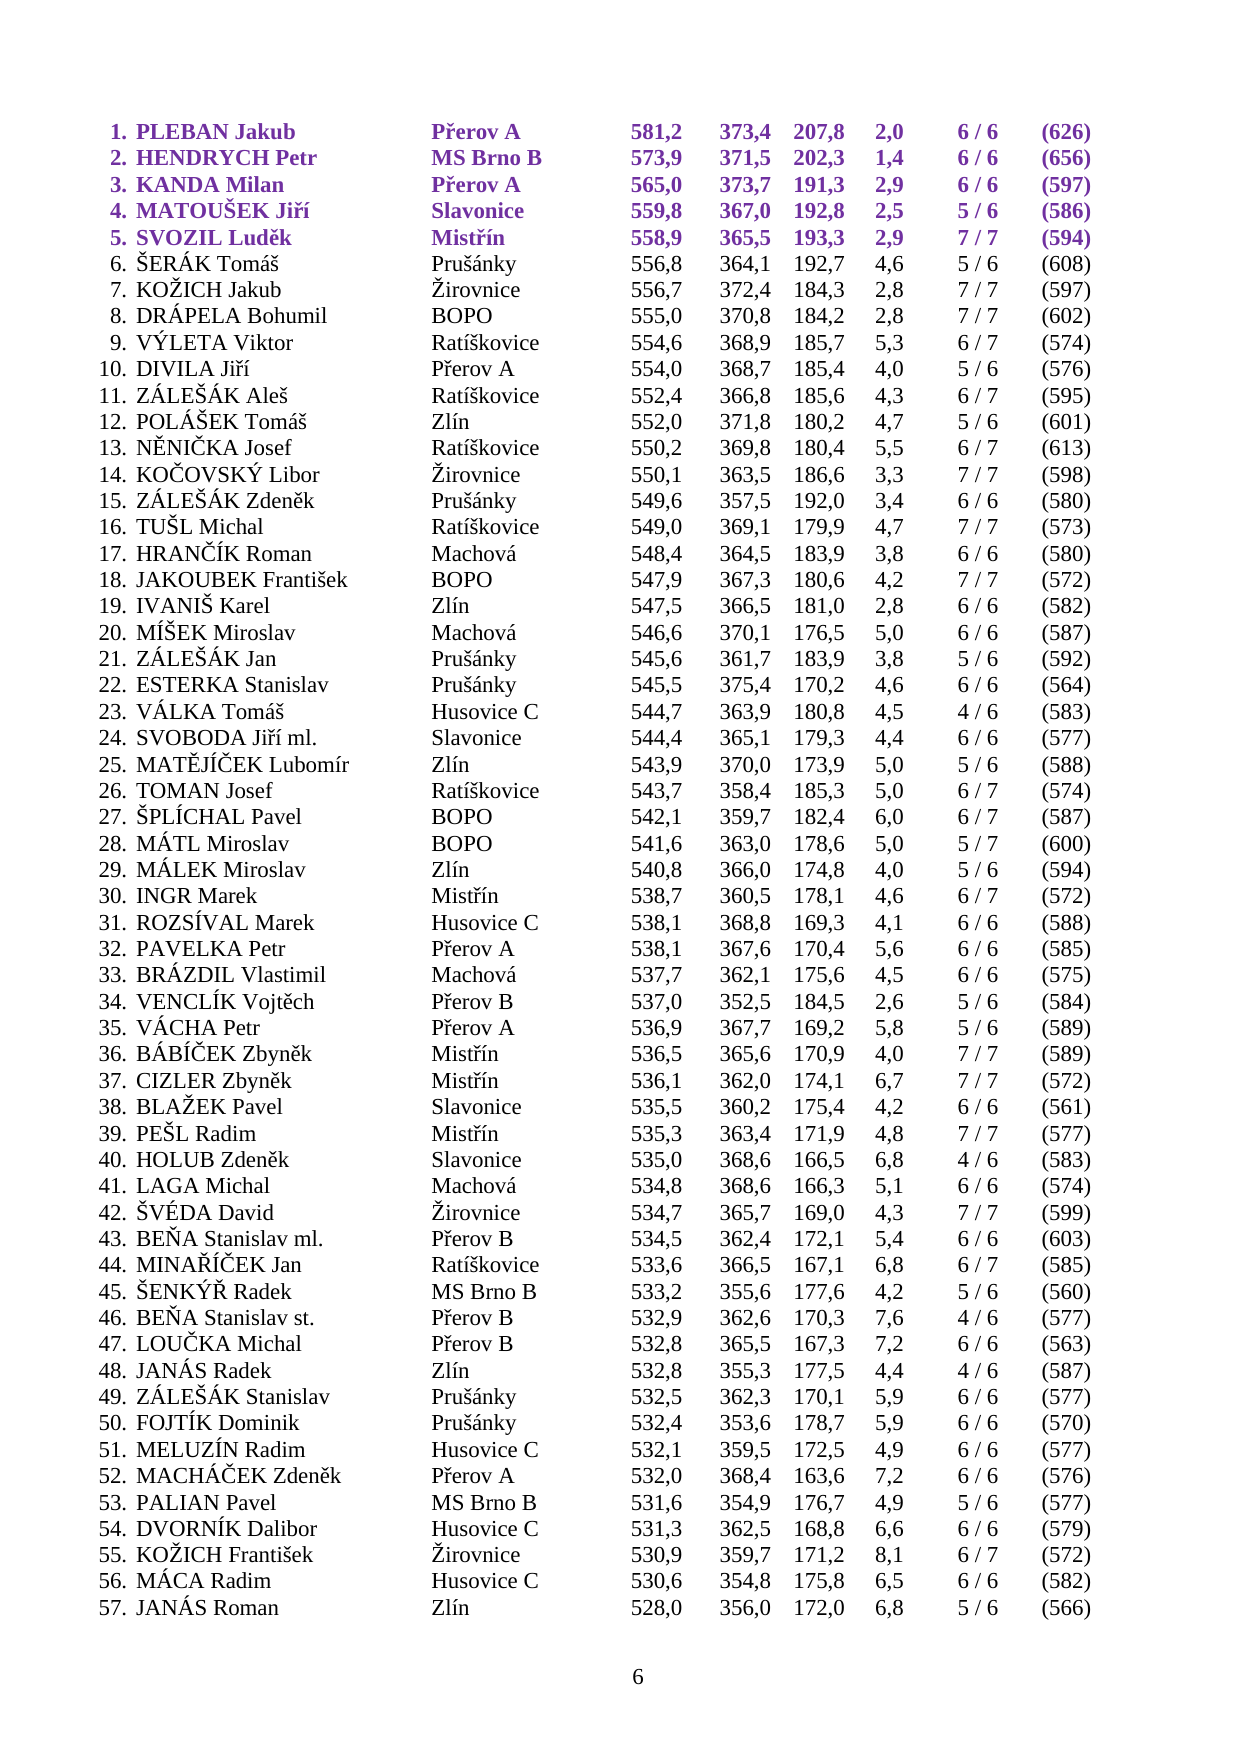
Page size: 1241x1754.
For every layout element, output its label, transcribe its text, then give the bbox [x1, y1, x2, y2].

text 7. KOŽICH Jakub Žirovnice 556,7 372,4 184,3 2,8 7 / 7 (597) [77, 276, 1163, 303]
text 53. PALIAN Pavel MS Brno B 531,6 354,9 176,7 4,9 5 / 6 (577) [77, 1488, 1163, 1515]
text 18. JAKOUBEK František BOPO 547,9 367,3 180,6 4,2 7 / 7 (572) [77, 566, 1163, 592]
text 50. FOJTÍK Dominik Prušánky 532,4 353,6 178,7 5,9 6 / 6 (570) [77, 1409, 1163, 1436]
text 14. KOČOVSKÝ Libor Žirovnice 550,1 363,5 186,6 3,3 7 / 7 (598) [77, 461, 1163, 487]
text 31. ROZSÍVAL Marek Husovice C 538,1 368,8 169,3 4,1 6 / 6 (588) [77, 909, 1163, 935]
text 15. ZÁLEŠÁK Zdeněk Prušánky 549,6 357,5 192,0 3,4 6 / 6 (580) [77, 487, 1163, 513]
text 49. ZÁLEŠÁK Stanislav Prušánky 532,5 362,3 170,1 5,9 6 / 6 (577) [77, 1383, 1163, 1409]
text 24. SVOBODA Jiří ml. Slavonice 544,4 365,1 179,3 4,4 6 / 6 (577) [77, 724, 1163, 751]
text 28. MÁTL Miroslav BOPO 541,6 363,0 178,6 5,0 5 / 7 (600) [77, 830, 1163, 856]
text 46. BEŇA Stanislav st. Přerov B 532,9 362,6 170,3 7,6 4 / 6 (577) [77, 1304, 1163, 1330]
text 29. MÁLEK Miroslav Zlín 540,8 366,0 174,8 4,0 5 / 6 (594) [77, 856, 1163, 882]
text 42. ŠVÉDA David Žirovnice 534,7 365,7 169,0 4,3 7 / 7 (599) [77, 1199, 1163, 1225]
text 1. PLEBAN Jakub Přerov A 581,2 373,4 207,8 2,0 6 / 6 (626) [77, 118, 1163, 144]
text 36. BÁBÍČEK Zbyněk Mistřín 536,5 365,6 170,9 4,0 7 / 7 (589) [77, 1041, 1163, 1067]
text 34. VENCLÍK Vojtěch Přerov B 537,0 352,5 184,5 2,6 5 / 6 (584) [77, 988, 1163, 1014]
text 5. SVOZIL Luděk Mistřín 558,9 365,5 193,3 2,9 7 / 7 (594) [77, 223, 1163, 250]
text 45. ŠENKÝŘ Radek MS Brno B 533,2 355,6 177,6 4,2 5 / 6 (560) [77, 1278, 1163, 1304]
text 20. MÍŠEK Miroslav Machová 546,6 370,1 176,5 5,0 6 / 6 (587) [77, 619, 1163, 645]
text 6. ŠERÁK Tomáš Prušánky 556,8 364,1 192,7 4,6 5 / 6 (608) [77, 250, 1163, 276]
text 12. POLÁŠEK Tomáš Zlín 552,0 371,8 180,2 4,7 5 / 6 (601) [77, 408, 1163, 434]
text 43. BEŇA Stanislav ml. Přerov B 534,5 362,4 172,1 5,4 6 / 6 (603) [77, 1225, 1163, 1251]
text 54. DVORNÍK Dalibor Husovice C 531,3 362,5 168,8 6,6 6 / 6 (579) [77, 1515, 1163, 1541]
text 57. JANÁS Roman Zlín 528,0 356,0 172,0 6,8 5 / 6 (566) [77, 1594, 1163, 1620]
text 13. NĚNIČKA Josef Ratíškovice 550,2 369,8 180,4 5,5 6 / 7 (613) [77, 434, 1163, 461]
text 17. HRANČÍK Roman Machová 548,4 364,5 183,9 3,8 6 / 6 (580) [77, 540, 1163, 566]
text 32. PAVELKA Petr Přerov A 538,1 367,6 170,4 5,6 6 / 6 (585) [77, 935, 1163, 961]
text 30. INGR Marek Mistřín 538,7 360,5 178,1 4,6 6 / 7 (572) [77, 882, 1163, 909]
text 52. MACHÁČEK Zdeněk Přerov A 532,0 368,4 163,6 7,2 6 / 6 (576) [77, 1462, 1163, 1488]
text 16. TUŠL Michal Ratíškovice 549,0 369,1 179,9 4,7 7 / 7 (573) [77, 513, 1163, 540]
text 47. LOUČKA Michal Přerov B 532,8 365,5 167,3 7,2 6 / 6 (563) [77, 1330, 1163, 1357]
text 4. MATOUŠEK Jiří Slavonice 559,8 367,0 192,8 2,5 5 / 6 (586) [77, 197, 1163, 223]
text 9. VÝLETA Viktor Ratíškovice 554,6 368,9 185,7 5,3 6 / 7 (574) [77, 329, 1163, 355]
text 3. KANDA Milan Přerov A 565,0 373,7 191,3 2,9 6 / 6 (597) [77, 171, 1163, 197]
text 21. ZÁLEŠÁK Jan Prušánky 545,6 361,7 183,9 3,8 5 / 6 (592) [77, 645, 1163, 672]
text 26. TOMAN Josef Ratíškovice 543,7 358,4 185,3 5,0 6 / 7 (574) [77, 777, 1163, 803]
text 39. PEŠL Radim Mistřín 535,3 363,4 171,9 4,8 7 / 7 (577) [77, 1119, 1163, 1146]
text 33. BRÁZDIL Vlastimil Machová 537,7 362,1 175,6 4,5 6 / 6 (575) [77, 961, 1163, 988]
text 40. HOLUB Zdeněk Slavonice 535,0 368,6 166,5 6,8 4 / 6 (583) [77, 1146, 1163, 1172]
text 38. BLAŽEK Pavel Slavonice 535,5 360,2 175,4 4,2 6 / 6 (561) [77, 1093, 1163, 1119]
text 55. KOŽICH František Žirovnice 530,9 359,7 171,2 8,1 6 / 7 (572) [77, 1541, 1163, 1568]
text 22. ESTERKA Stanislav Prušánky 545,5 375,4 170,2 4,6 6 / 6 (564) [77, 672, 1163, 698]
text 23. VÁLKA Tomáš Husovice C 544,7 363,9 180,8 4,5 4 / 6 (583) [77, 698, 1163, 724]
text 25. MATĚJÍČEK Lubomír Zlín 543,9 370,0 173,9 5,0 5 / 6 (588) [77, 751, 1163, 777]
text 37. CIZLER Zbyněk Mistřín 536,1 362,0 174,1 6,7 7 / 7 (572) [77, 1067, 1163, 1093]
text 41. LAGA Michal Machová 534,8 368,6 166,3 5,1 6 / 6 (574) [77, 1172, 1163, 1199]
text 44. MINAŘÍČEK Jan Ratíškovice 533,6 366,5 167,1 6,8 6 / 7 (585) [77, 1251, 1163, 1278]
text 56. MÁCA Radim Husovice C 530,6 354,8 175,8 6,5 6 / 6 (582) [77, 1568, 1163, 1594]
text 11. ZÁLEŠÁK Aleš Ratíškovice 552,4 366,8 185,6 4,3 6 / 7 (595) [77, 382, 1163, 408]
text 48. JANÁS Radek Zlín 532,8 355,3 177,5 4,4 4 / 6 (587) [77, 1357, 1163, 1383]
text 8. DRÁPELA Bohumil BOPO 555,0 370,8 184,2 2,8 7 / 7 (602) [77, 303, 1163, 329]
text 35. VÁCHA Petr Přerov A 536,9 367,7 169,2 5,8 5 / 6 (589) [77, 1014, 1163, 1041]
text 2. HENDRYCH Petr MS Brno B 573,9 371,5 202,3 1,4 6 / 6 (656) [77, 144, 1163, 171]
text 10. DIVILA Jiří Přerov A 554,0 368,7 185,4 4,0 5 / 6 (576) [77, 355, 1163, 382]
text 27. ŠPLÍCHAL Pavel BOPO 542,1 359,7 182,4 6,0 6 / 7 (587) [77, 803, 1163, 830]
text 51. MELUZÍN Radim Husovice C 532,1 359,5 172,5 4,9 6 / 6 (577) [77, 1436, 1163, 1462]
text 19. IVANIŠ Karel Zlín 547,5 366,5 181,0 2,8 6 / 6 (582) [77, 592, 1163, 619]
